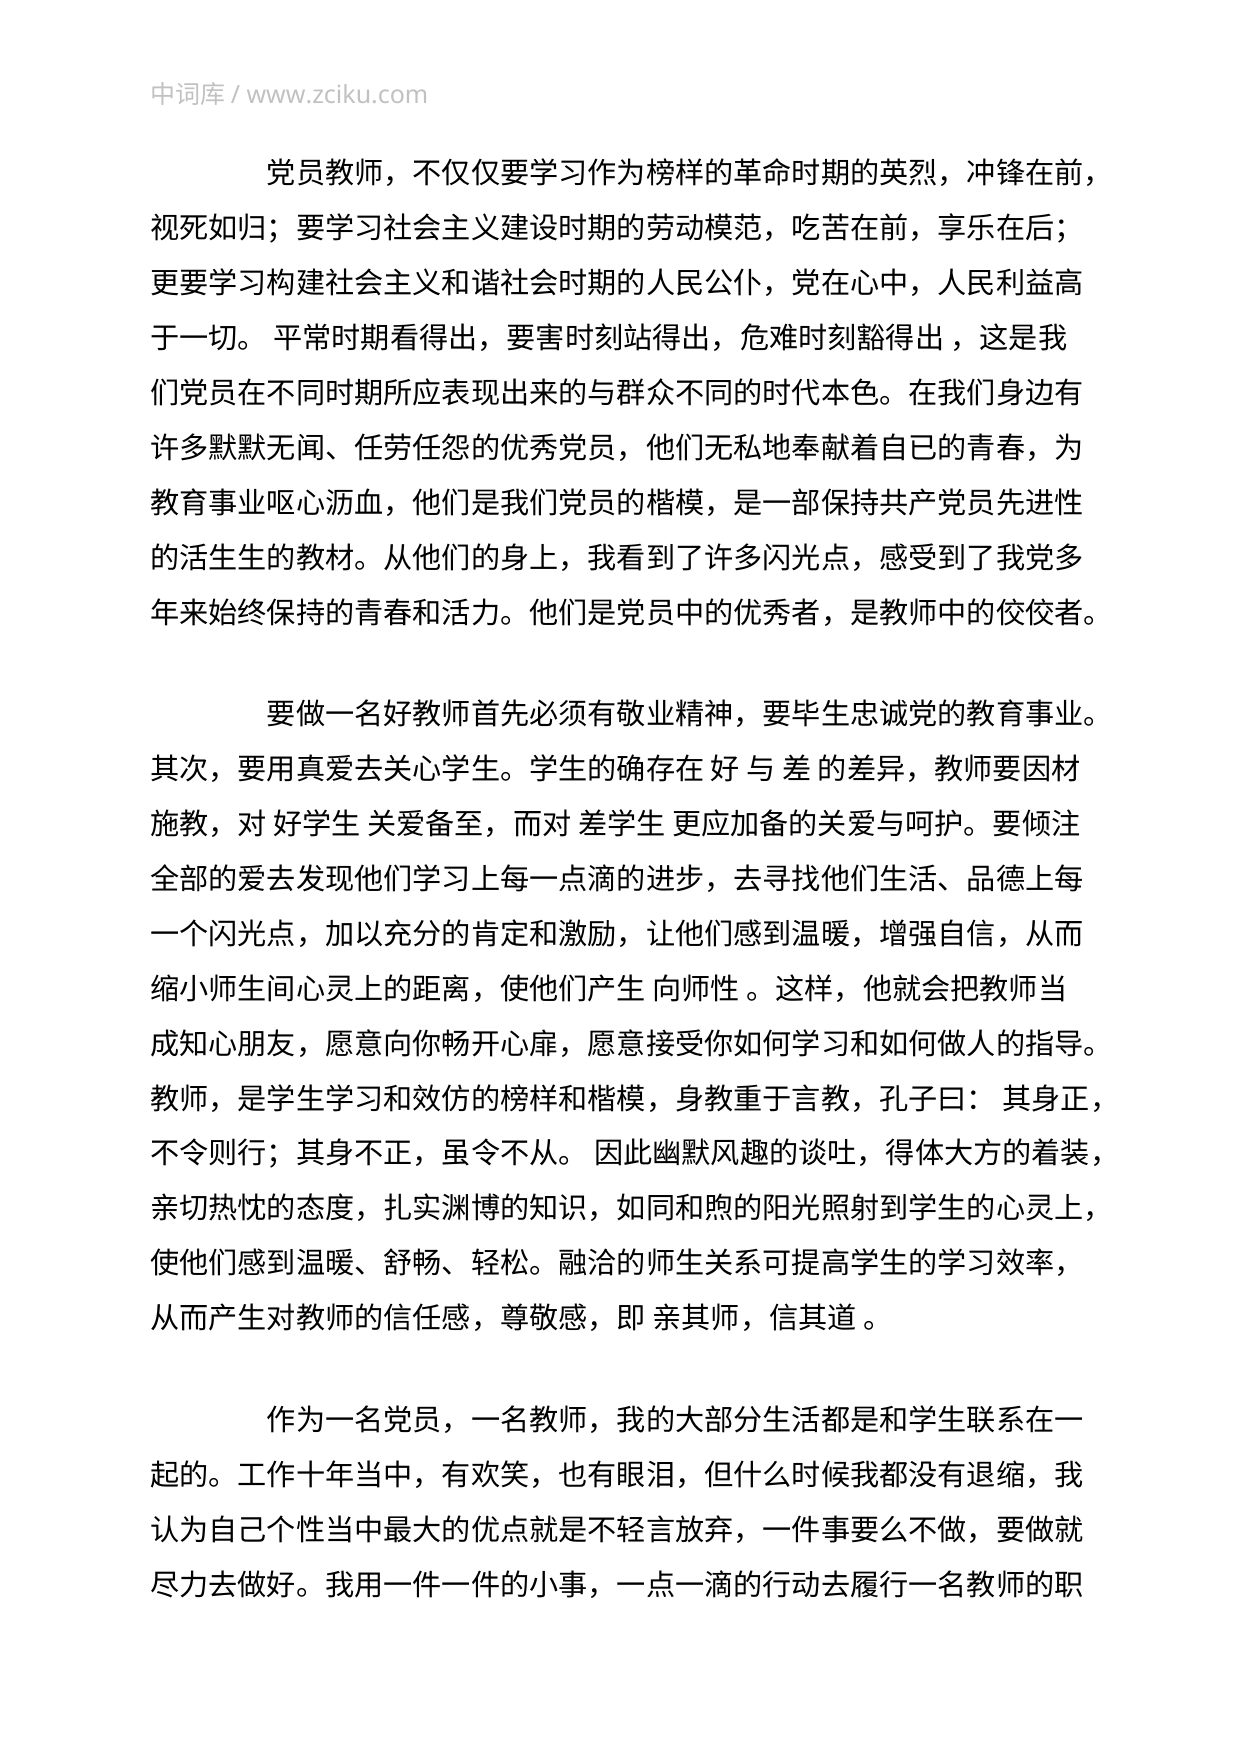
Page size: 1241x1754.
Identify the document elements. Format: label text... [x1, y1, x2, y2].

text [150, 1397, 1090, 1603]
text 党员教师，不仅仅要学习作为榜样的革命时期的英烈，冲锋在前，视死如归；要学习社会主义建设时期的劳动模范，吃苦在前，享乐在后；更要学习构建社会主义和谐社会时期的人民公仆，党在心中，人民利益高于一切。 平常时期看得出，要害时刻站得出，危难时刻豁得出 ，这是我们党员在不同时期所应表现出来的与群众不同的时代本色。在我们身边有许多默默无闻、任劳任怨的优秀党员，他们无私地奉献着自已的青春，为教育事业呕心沥血，他们是我们党员的楷模，是一部保持共产党员先进性的活生生的教材。从他们的身上，我看到了许多闪光点，感受到了我党多年来始终保持的青春和活力。他们是党员中的优秀者，是教师中的佼佼者。 [150, 150, 1090, 631]
text 要做一名好教师首先必须有敬业精神，要毕生忠诚党的教育事业。其次，要用真爱去关心学生。学生的确存在 好 与 差 的差异，教师要因材施教，对 好学生 关爱备至，而对 差学生 更应加备的关爱与呵护。要倾注全部的爱去发现他们学习上每一点滴的进步，去寻找他们生活、品德上每一个闪光点，加以充分的肯定和激励，让他们感到温暖，增强自信，从而缩小师生间心灵上的距离，使他们产生 向师性 。这样，他就会把教师当成知心朋友，愿意向你畅开心扉，愿意接受你如何学习和如何做人的指导。教师，是学生学习和效仿的榜样和楷模，身教重于言教，孔子曰： 其身正，不令则行；其身不正，虽令不从。 因此幽默风趣的谈吐，得体大方的着装，亲切热忱的态度，扎实渊博的知识，如同和煦的阳光照射到学生的心灵上，使他们感到温暖、舒畅、轻松。融洽的师生关系可提高学生的学习效率，从而产生对教师的信任感，尊敬感，即 亲其师，信其道 。 [150, 691, 1090, 1337]
